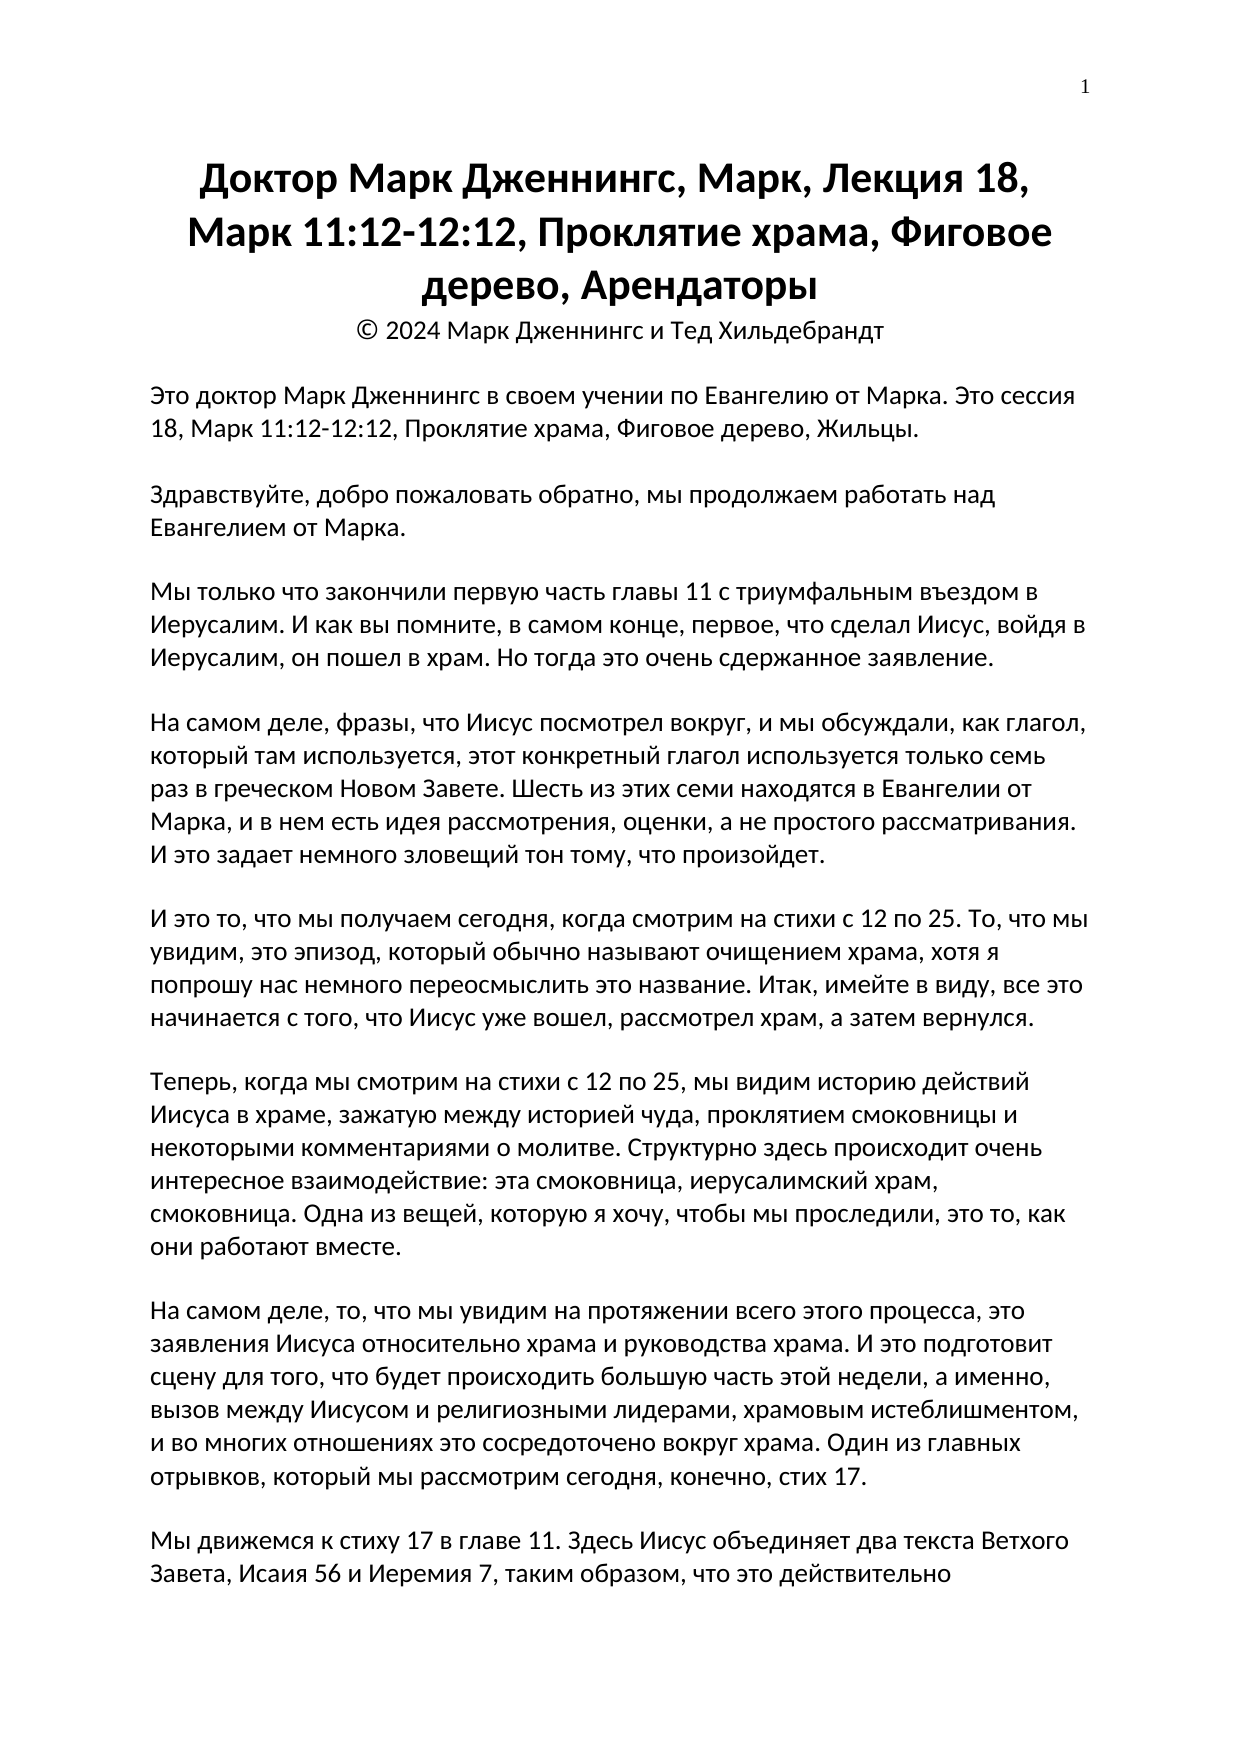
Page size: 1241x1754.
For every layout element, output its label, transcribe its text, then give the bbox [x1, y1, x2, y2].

text Доктор Марк Дженнингс, Марк, Лекция 18, Марк 11:12-12:12, Проклятие храма, Фиговое дерево, Арендаторы [150, 150, 1090, 310]
text © 2024 Марк Дженнингс и Тед Хильдебрандт [150, 310, 1090, 347]
text Теперь, когда мы смотрим на стихи с 12 по 25, мы видим историю действий Иисуса в храме, зажатую между историей чуда, проклятием смоковницы и некоторыми комментариями о молитве. Структурно здесь происходит очень интересное взаимодействие: эта смоковница, иерусалимский храм, смоковница. Одна из вещей, которую я хочу, чтобы мы проследили, это то, как они работают вместе. [150, 1064, 1090, 1262]
text На самом деле, то, что мы увидим на протяжении всего этого процесса, это заявления Иисуса относительно храма и руководства храма. И это подготовит сцену для того, что будет происходить большую часть этой недели, а именно, вызов между Иисусом и религиозными лидерами, храмовым истеблишментом, и во многих отношениях это сосредоточено вокруг храма. Один из главных отрывков, который мы рассмотрим сегодня, конечно, стих 17. [150, 1293, 1090, 1492]
text И это то, что мы получаем сегодня, когда смотрим на стихи с 12 по 25. То, что мы увидим, это эпизод, который обычно называют очищением храма, хотя я попрошу нас немного переосмыслить это название. Итак, имейте в виду, все это начинается с того, что Иисус уже вошел, рассмотрел храм, а затем вернулся. [150, 901, 1090, 1033]
text На самом деле, фразы, что Иисус посмотрел вокруг, и мы обсуждали, как глагол, который там используется, этот конкретный глагол используется только семь раз в греческом Новом Завете. Шесть из этих семи находятся в Евангелии от Марка, и в нем есть идея рассмотрения, оценки, а не простого рассматривания. И это задает немного зловещий тон тому, что произойдет. [150, 705, 1090, 870]
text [150, 1523, 1090, 1589]
text Мы только что закончили первую часть главы 11 с триумфальным въездом в Иерусалим. И как вы помните, в самом конце, первое, что сделал Иисус, войдя в Иерусалим, он пошел в храм. Но тогда это очень сдержанное заявление. [150, 574, 1090, 674]
text Это доктор Марк Дженнингс в своем учении по Евангелию от Марка. Это сессия 18, Марк 11:12-12:12, Проклятие храма, Фиговое дерево, Жильцы. Здравствуйте, добро пожаловать обратно, мы продолжаем работать над Евангелием от Марка. [150, 378, 1090, 543]
